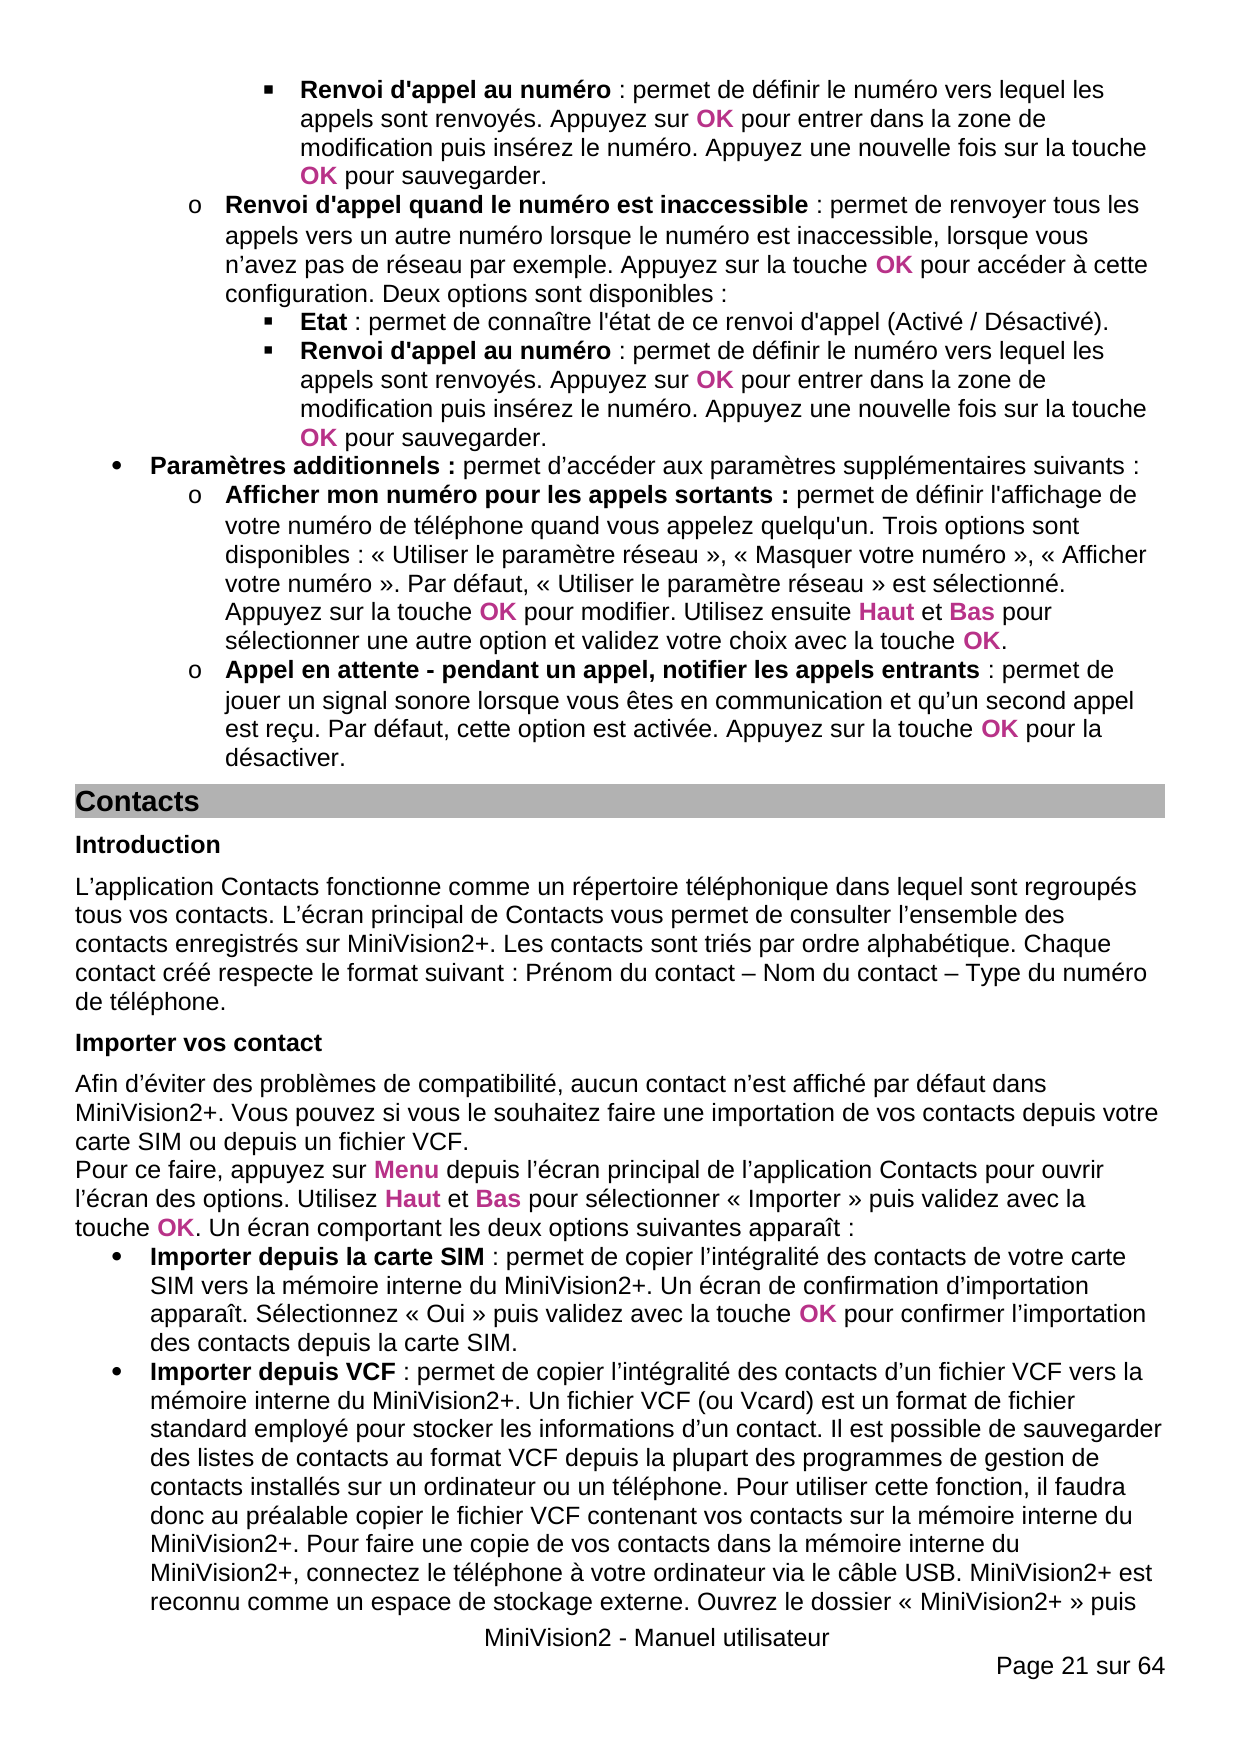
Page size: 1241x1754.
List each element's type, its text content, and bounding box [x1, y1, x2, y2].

list Renvoi d'appel quand le numéro est inaccessible : permet de renvoyer tous les appels vers un autre numéro lorsque le numéro est inaccessible, lorsque vous n’avez pas de réseau par exemple. Appuyez sur la touche OK pour accéder à cette configuration. Deux options sont disponibles : [187, 190, 1165, 307]
list Afficher mon numéro pour les appels sortants : permet de définir l'affichage de votre numéro de téléphone quand vous appelez quelqu'un. Trois options sont disponibles : « Utiliser le paramètre réseau », « Masquer votre numéro », « Afficher votre numéro ». Par défaut, « Utiliser le paramètre réseau » est sélectionné. Appuyez sur la touche OK pour modifier. Utilisez ensuite Haut et Bas pour sélectionner une autre option et validez votre choix avec la touche OK. [187, 480, 1165, 655]
list Paramètres additionnels : permet d’accéder aux paramètres supplémentaires suivants : [112, 451, 1165, 480]
text Afin d’éviter des problèmes de compatibilité, aucun contact n’est affiché par défaut dans MiniVision2+. Vous pouvez si vous le souhaitez faire une importation de vos contacts depuis votre carte SIM ou depuis un fichier VCF. [75, 1069, 1165, 1156]
list Etat : permet de connaître l'état de ce renvoi d'appel (Activé / Désactivé). [262, 307, 1165, 336]
subtitle Contacts [75, 784, 1165, 818]
list Appel en attente - pendant un appel, notifier les appels entrants : permet de jouer un signal sonore lorsque vous êtes en communication et qu’un second appel est reçu. Par défaut, cette option est activée. Appuyez sur la touche OK pour la désactiver. [187, 655, 1165, 772]
list Importer depuis la carte SIM : permet de copier l’intégralité des contacts de votre carte SIM vers la mémoire interne du MiniVision2+. Un écran de confirmation d’importation apparaît. Sélectionnez « Oui » puis validez avec la touche OK pour confirmer l’importation des contacts depuis la carte SIM. [112, 1242, 1165, 1357]
text Pour ce faire, appuyez sur Menu depuis l’écran principal de l’application Contacts pour ouvrir l’écran des options. Utilisez Haut et Bas pour sélectionner « Importer » puis validez avec la touche OK. Un écran comportant les deux options suivantes apparaît : [75, 1156, 1165, 1242]
text L’application Contacts fonctionne comme un répertoire téléphonique dans lequel sont regroupés tous vos contacts. L’écran principal de Contacts vous permet de consulter l’ensemble des contacts enregistrés sur MiniVision2+. Les contacts sont triés par ordre alphabétique. Chaque contact créé respecte le format suivant : Prénom du contact – Nom du contact – Type du numéro de téléphone. [75, 872, 1165, 1016]
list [112, 1357, 1165, 1616]
subtitle Introduction [75, 831, 1165, 859]
subtitle Importer vos contact [75, 1028, 1165, 1057]
